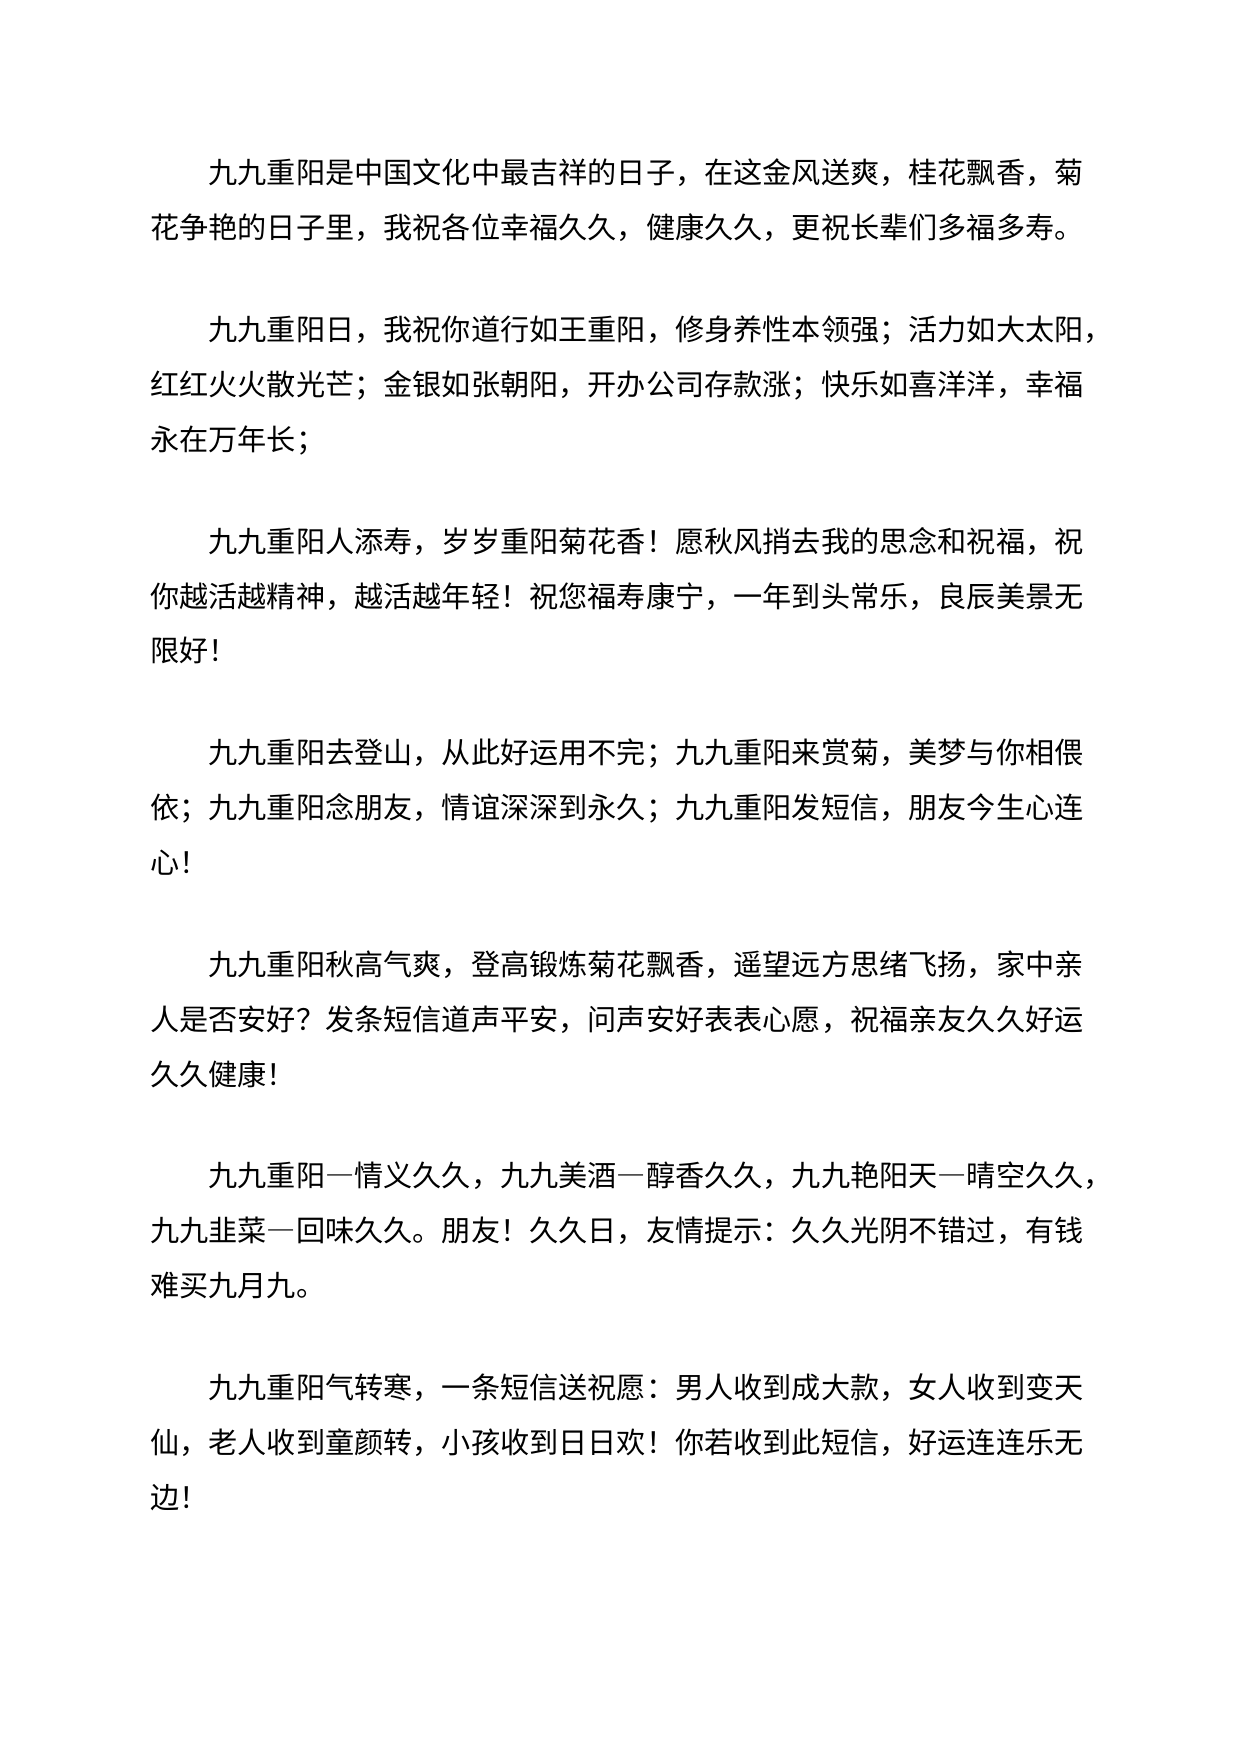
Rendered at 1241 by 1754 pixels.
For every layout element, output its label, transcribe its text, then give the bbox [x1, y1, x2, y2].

text 九九重阳—情义久久，九九美酒—醇香久久，九九艳阳天—晴空久久，九九韭菜—回味久久。朋友！久久日，友情提示：久久光阴不错过，有钱难买九月九。 [150, 1153, 1090, 1305]
text 九九重阳是中国文化中最吉祥的日子，在这金风送爽，桂花飘香，菊花争艳的日子里，我祝各位幸福久久，健康久久，更祝长辈们多福多寿。 [150, 150, 1090, 247]
text 九九重阳秋高气爽，登高锻炼菊花飘香，遥望远方思绪飞扬，家中亲人是否安好？发条短信道声平安，问声安好表表心愿，祝福亲友久久好运久久健康！ [150, 941, 1090, 1093]
text 九九重阳去登山，从此好运用不完；九九重阳来赏菊，美梦与你相偎依；九九重阳念朋友，情谊深深到永久；九九重阳发短信，朋友今生心连心！ [150, 730, 1090, 882]
text 九九重阳日，我祝你道行如王重阳，修身养性本领强；活力如大太阳，红红火火散光芒；金银如张朝阳，开办公司存款涨；快乐如喜洋洋，幸福永在万年长； [150, 307, 1090, 459]
text 九九重阳气转寒，一条短信送祝愿：男人收到成大款，女人收到变天仙，老人收到童颜转，小孩收到日日欢！你若收到此短信，好运连连乐无边！ [150, 1364, 1090, 1517]
text 九九重阳人添寿，岁岁重阳菊花香！愿秋风捎去我的思念和祝福，祝你越活越精神，越活越年轻！祝您福寿康宁，一年到头常乐，良辰美景无限好！ [150, 518, 1090, 670]
